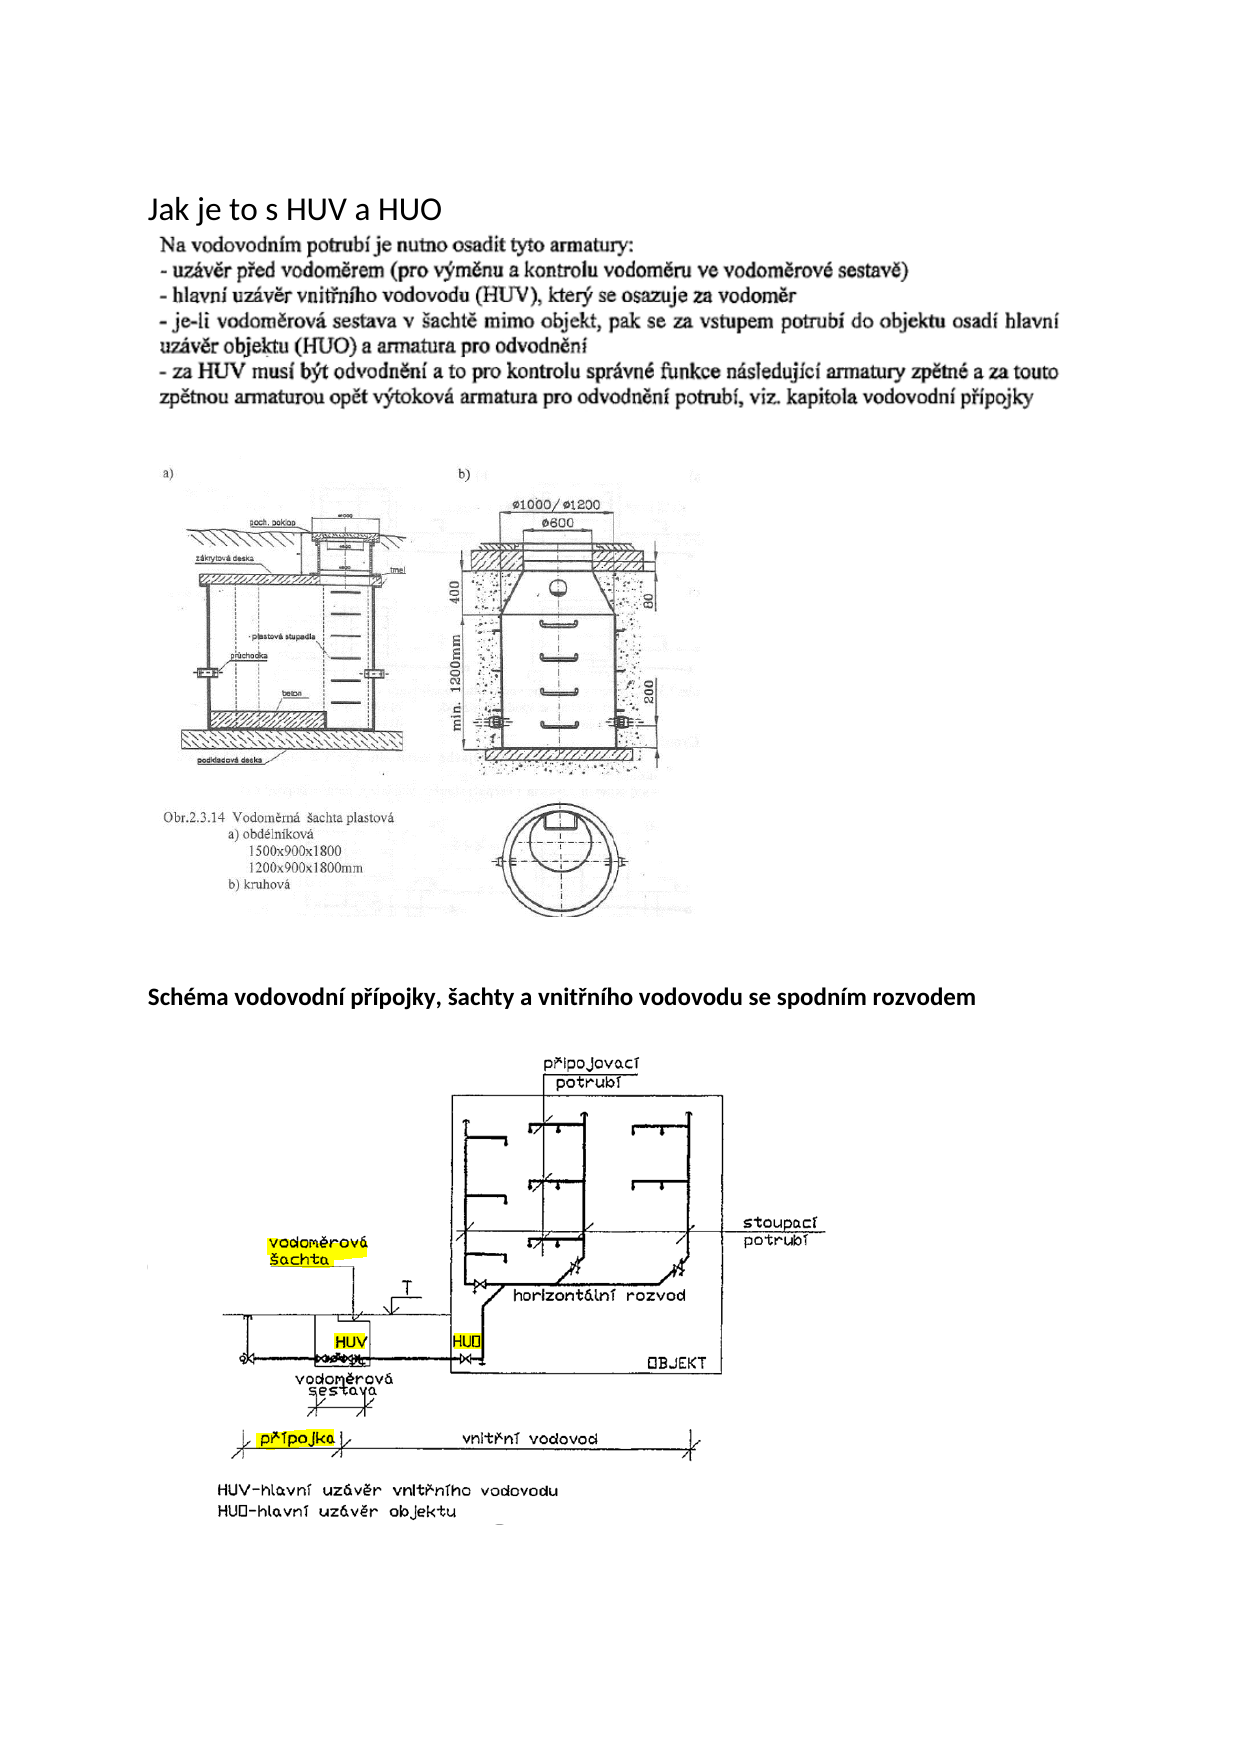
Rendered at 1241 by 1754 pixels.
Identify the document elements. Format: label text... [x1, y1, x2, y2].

picture [147, 452, 704, 916]
picture [147, 229, 1093, 412]
text Jak je to s HUV a HUO [148, 188, 1093, 229]
text Schéma vodovodní přípojky, šachty a vnitřního vodovodu se spodním rozvodem [148, 981, 1093, 1012]
picture [147, 1052, 847, 1525]
